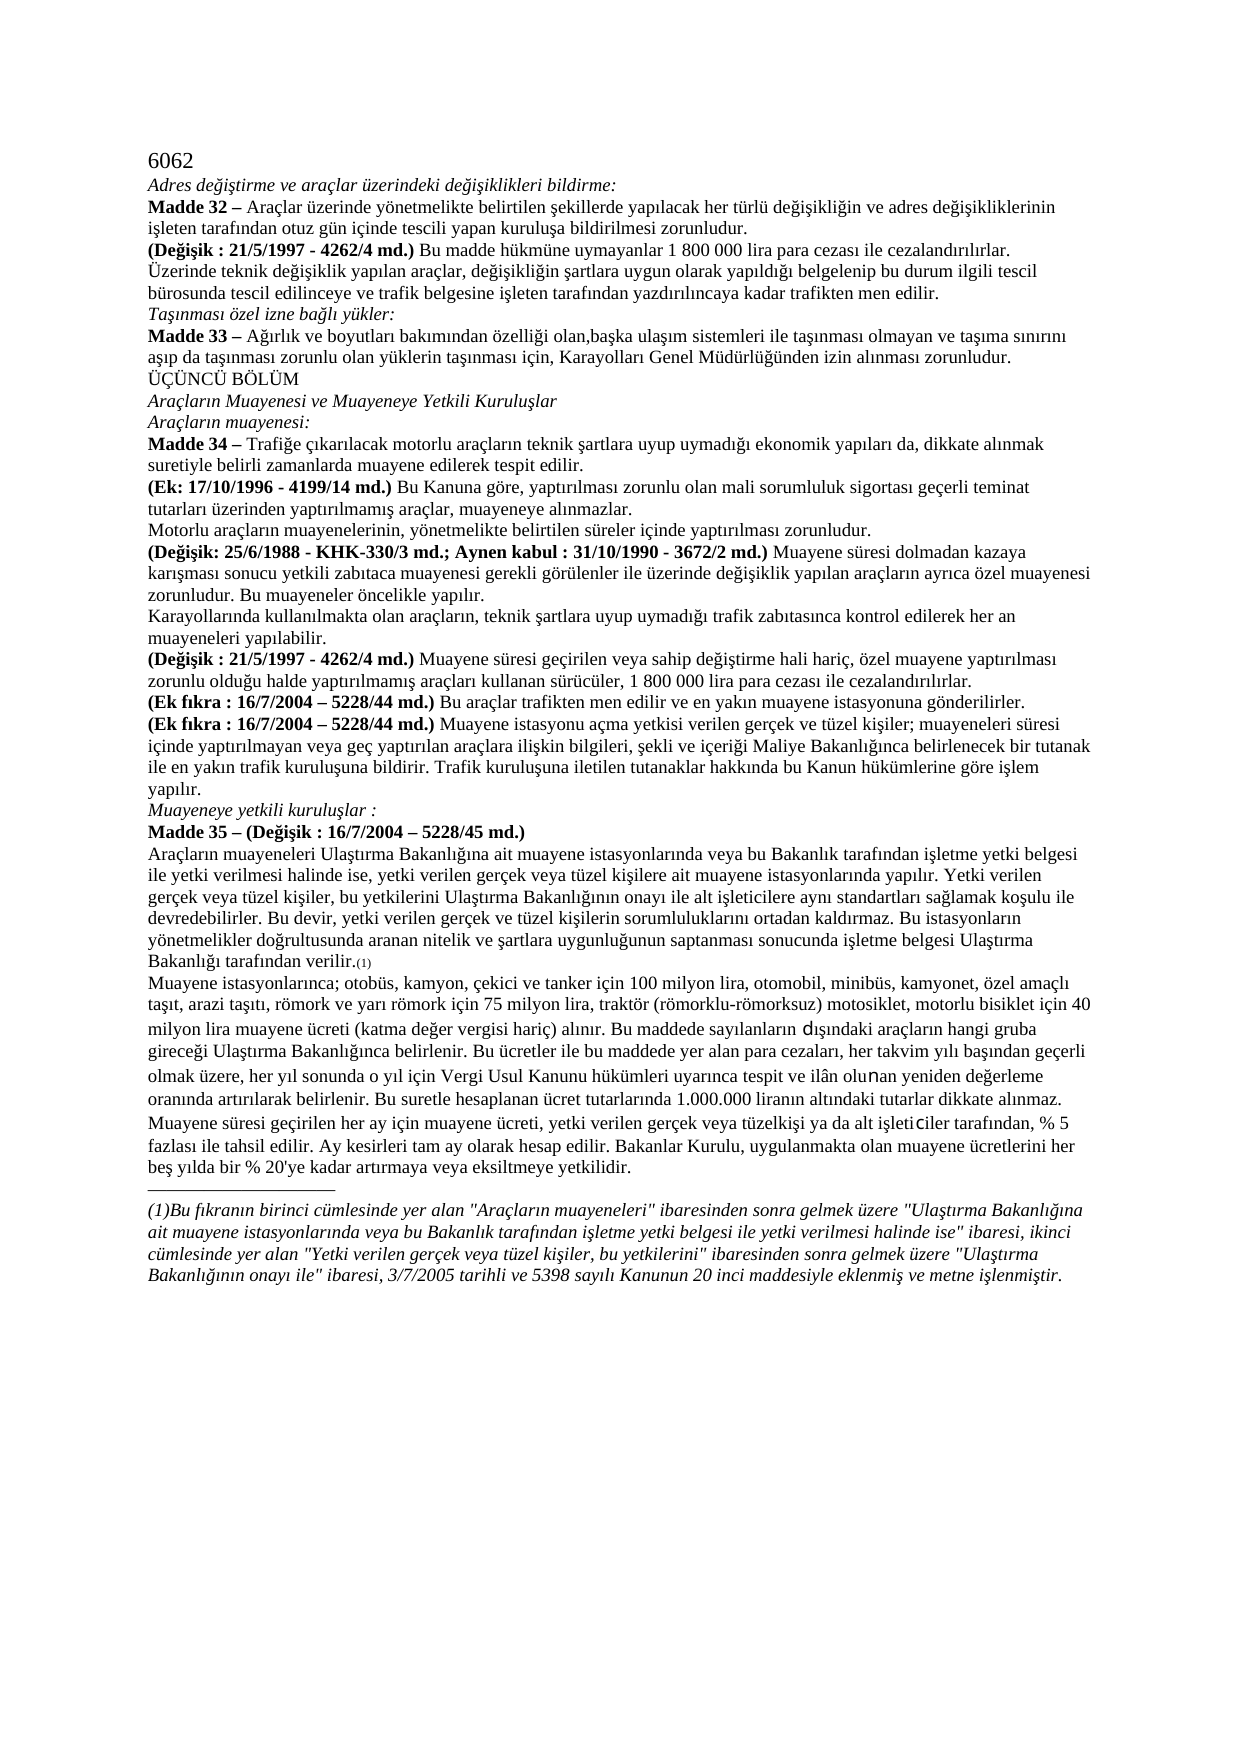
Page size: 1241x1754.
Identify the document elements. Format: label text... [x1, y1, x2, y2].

text Motorlu araçların muayenelerinin, yönetmelikte belirtilen süreler içinde yaptırılması zorunludur. [148, 519, 1093, 541]
text (Ek fıkra : 16/7/2004 – 5228/44 md.) Muayene istasyonu açma yetkisi verilen gerçek ve tüzel kişiler; muayeneleri süresi içinde yaptırılmayan veya geç yaptırılan araçlara ilişkin bilgileri, şekli ve içeriği Maliye Bakanlığınca belirlenecek bir tutanak ile en yakın trafik kuruluşuna bildirir. Trafik kuruluşuna iletilen tutanaklar hakkında bu Kanun hükümlerine göre işlem yapılır. [148, 713, 1093, 799]
text Taşınması özel izne bağlı yükler: [148, 303, 1093, 325]
text (Değişik : 21/5/1997 - 4262/4 md.) Bu madde hükmüne uymayanlar 1 800 000 lira para cezası ile cezalandırılırlar. [148, 239, 1093, 260]
text Araçların Muayenesi ve Muayeneye Yetkili Kuruluşlar [148, 389, 1093, 411]
text (Ek fıkra : 16/7/2004 – 5228/44 md.) Bu araçlar trafikten men edilir ve en yakın muayene istasyonuna gönderilirler. [148, 691, 1093, 713]
text ÜÇÜNCÜ BÖLÜM [148, 368, 1093, 389]
text Madde 32 – Araçlar üzerinde yönetmelikte belirtilen şekillerde yapılacak her türlü değişikliğin ve adres değişikliklerinin işleten tarafından otuz gün içinde tescili yapan kuruluşa bildirilmesi zorunludur. [148, 196, 1093, 239]
text (Değişik : 21/5/1997 - 4262/4 md.) Muayene süresi geçirilen veya sahip değiştirme hali hariç, özel muayene yaptırılması zorunlu olduğu halde yaptırılmamış araçları kullanan sürücüler, 1 800 000 lira para cezası ile cezalandırılırlar. [148, 648, 1093, 691]
text Adres değiştirme ve araçlar üzerindeki değişiklikleri bildirme: [148, 174, 1093, 196]
text Muayene istasyonlarınca; otobüs, kamyon, çekici ve tanker için 100 milyon lira, otomobil, minibüs, kamyonet, özel amaçlı taşıt, arazi taşıtı, römork ve yarı römork için 75 milyon lira, traktör (römorklu-römorksuz) motosiklet, motorlu bisiklet için 40 milyon lira muayene ücreti (katma değer vergisi hariç) alınır. Bu maddede sayılanların dışındaki araçların hangi gruba gireceği Ulaştırma Bakanlığınca belirlenir. Bu ücretler ile bu maddede yer alan para cezaları, her takvim yılı başından geçerli olmak üzere, her yıl sonunda o yıl için Vergi Usul Kanunu hükümleri uyarınca tespit ve ilân olunan yeniden değerleme oranında artırılarak belirlenir. Bu suretle hesaplanan ücret tutarlarında 1.000.000 liranın altındaki tutarlar dikkate alınmaz. Muayene süresi geçirilen her ay için muayene ücreti, yetki verilen gerçek veya tüzelkişi ya da alt işleticiler tarafından, % 5 fazlası ile tahsil edilir. Ay kesirleri tam ay olarak hesap edilir. Bakanlar Kurulu, uygulanmakta olan muayene ücretlerini her beş yılda bir % 20'ye kadar artırmaya veya eksiltmeye yetkilidir. [148, 972, 1093, 1178]
text (Değişik: 25/6/1988 - KHK-330/3 md.; Aynen kabul : 31/10/1990 - 3672/2 md.) Muayene süresi dolmadan kazaya karışması sonucu yetkili zabıtaca muayenesi gerekli görülenler ile üzerinde değişiklik yapılan araçların ayrıca özel muayenesi zorunludur. Bu muayeneler öncelikle yapılır. [148, 541, 1093, 605]
text Üzerinde teknik değişiklik yapılan araçlar, değişikliğin şartlara uygun olarak yapıldığı belgelenip bu durum ilgili tescil bürosunda tescil edilinceye ve trafik belgesine işleten tarafından yazdırılıncaya kadar trafikten men edilir. [148, 260, 1093, 303]
text Karayollarında kullanılmakta olan araçların, teknik şartlara uyup uymadığı trafik zabıtasınca kontrol edilerek her an muayeneleri yapılabilir. [148, 605, 1093, 648]
text —————————— [148, 1178, 1093, 1199]
text Madde 35 – (Değişik : 16/7/2004 – 5228/45 md.) [148, 821, 1093, 842]
text Madde 34 – Trafiğe çıkarılacak motorlu araçların teknik şartlara uyup uymadığı ekonomik yapıları da, dikkate alınmak suretiyle belirli zamanlarda muayene edilerek tespit edilir. [148, 433, 1093, 476]
text 6062 [148, 148, 1093, 174]
text Araçların muayenesi: [148, 411, 1093, 433]
text Muayeneye yetkili kuruluşlar : [148, 799, 1093, 821]
text Madde 33 – Ağırlık ve boyutları bakımından özelliği olan,başka ulaşım sistemleri ile taşınması olmayan ve taşıma sınırını aşıp da taşınması zorunlu olan yüklerin taşınması için, Karayolları Genel Müdürlüğünden izin alınması zorunludur. [148, 325, 1093, 368]
text (1)Bu fıkranın birinci cümlesinde yer alan "Araçların muayeneleri" ibaresinden sonra gelmek üzere "Ulaştırma Bakanlığına ait muayene istasyonlarında veya bu Bakanlık tarafından işletme yetki belgesi ile yetki verilmesi halinde ise" ibaresi, ikinci cümlesinde yer alan "Yetki verilen gerçek veya tüzel kişiler, bu yetkilerini" ibaresinden sonra gelmek üzere "Ulaştırma Bakanlığının onayı ile" ibaresi, 3/7/2005 tarihli ve 5398 sayılı Kanunun 20 inci maddesiyle eklenmiş ve metne işlenmiştir. [148, 1199, 1093, 1286]
text (Ek: 17/10/1996 - 4199/14 md.) Bu Kanuna göre, yaptırılması zorunlu olan mali sorumluluk sigortası geçerli teminat tutarları üzerinden yaptırılmamış araçlar, muayeneye alınmazlar. [148, 476, 1093, 519]
text Araçların muayeneleri Ulaştırma Bakanlığına ait muayene istasyonlarında veya bu Bakanlık tarafından işletme yetki belgesi ile yetki verilmesi halinde ise, yetki verilen gerçek veya tüzel kişilere ait muayene istasyonlarında yapılır. Yetki verilen gerçek veya tüzel kişiler, bu yetkilerini Ulaştırma Bakanlığının onayı ile alt işleticilere aynı standartları sağlamak koşulu ile devredebilirler. Bu devir, yetki verilen gerçek ve tüzel kişilerin sorumluluklarını ortadan kaldırmaz. Bu istasyonların yönetmelikler doğrultusunda aranan nitelik ve şartlara uygunluğunun saptanması sonucunda işletme belgesi Ulaştırma Bakanlığı tarafından verilir.(1) [148, 842, 1093, 972]
